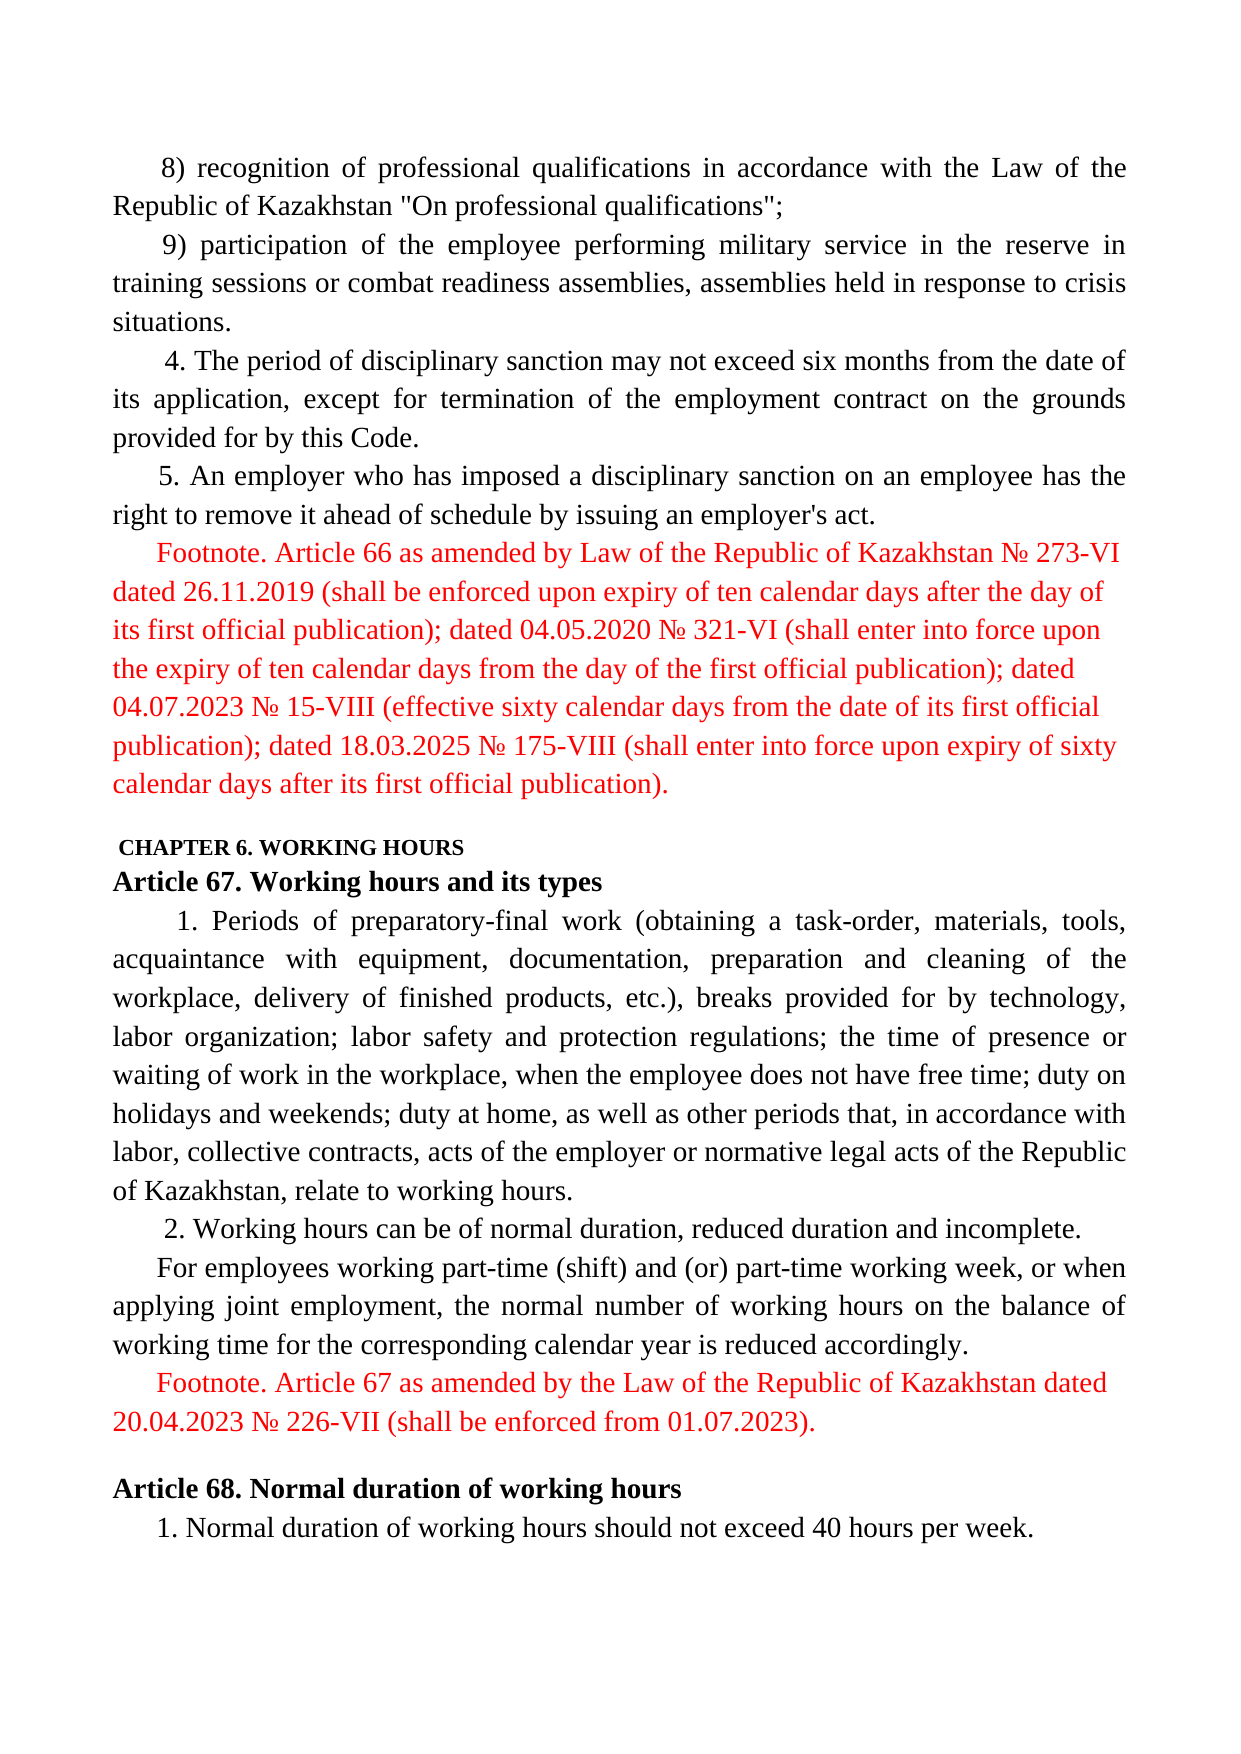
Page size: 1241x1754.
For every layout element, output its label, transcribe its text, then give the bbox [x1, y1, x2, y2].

text For employees working part-time (shift) and (or) part-time working week, or when applying joint employment, the normal number of working hours on the balance of working time for the corresponding calendar year is reduced accordingly. [112, 1250, 1128, 1361]
text 5. An employer who has imposed a disciplinary sanction on an employee has the right to remove it ahead of schedule by issuing an employer's act. [112, 458, 1128, 530]
text 2. Working hours can be of normal duration, reduced duration and incomplete. [112, 1211, 1128, 1245]
text 9) participation of the employee performing military service in the reserve in training sessions or combat readiness assemblies, assemblies held in response to crisis situations. [112, 227, 1128, 338]
text Article 68. Normal duration of working hours [112, 1472, 1128, 1505]
text CHAPTER 6. WORKING HOURS [112, 834, 1128, 861]
text Article 67. Working hours and its types [112, 864, 1128, 898]
text Footnote. Article 67 as amended by the Law of the Republic of Kazakhstan dated 20.04.2023 № 226-VII (shall be enforced from 01.07.2023). [112, 1366, 1128, 1468]
text 1. Periods of preparatory-final work (obtaining a task-order, materials, tools, acquaintance with equipment, documentation, preparation and cleaning of the workplace, delivery of finished products, etc.), breaks provided for by technology, labor organization; labor safety and protection regulations; the time of presence or waiting of work in the workplace, when the employee does not have free time; duty on holidays and weekends; duty at home, as well as other periods that, in accordance with labor, collective contracts, acts of the employer or normative legal acts of the Republic of Kazakhstan, relate to working hours. [112, 903, 1128, 1206]
text 1. Normal duration of working hours should not exceed 40 hours per week. [112, 1510, 1128, 1544]
text 4. The period of disciplinary sanction may not exceed six months from the date of its application, except for termination of the employment contract on the grounds provided for by this Code. [112, 343, 1128, 453]
text 8) recognition of professional qualifications in accordance with the Law of the Republic of Kazakhstan "On professional qualifications"; [112, 150, 1128, 222]
text Footnote. Article 66 as amended by Law of the Republic of Kazakhstan № 273-VI dated 26.11.2019 (shall be enforced upon expiry of ten calendar days after the day of its first official publication); dated 04.05.2020 № 321-VІ (shall enter into force upon the expiry of ten calendar days from the day of the first official publication); dated 04.07.2023 № 15-VIII (effective sixty calendar days from the date of its first official publication); dated 18.03.2025 № 175-VIII (shall enter into force upon expiry of sixty calendar days after its first official publication). [112, 535, 1128, 830]
